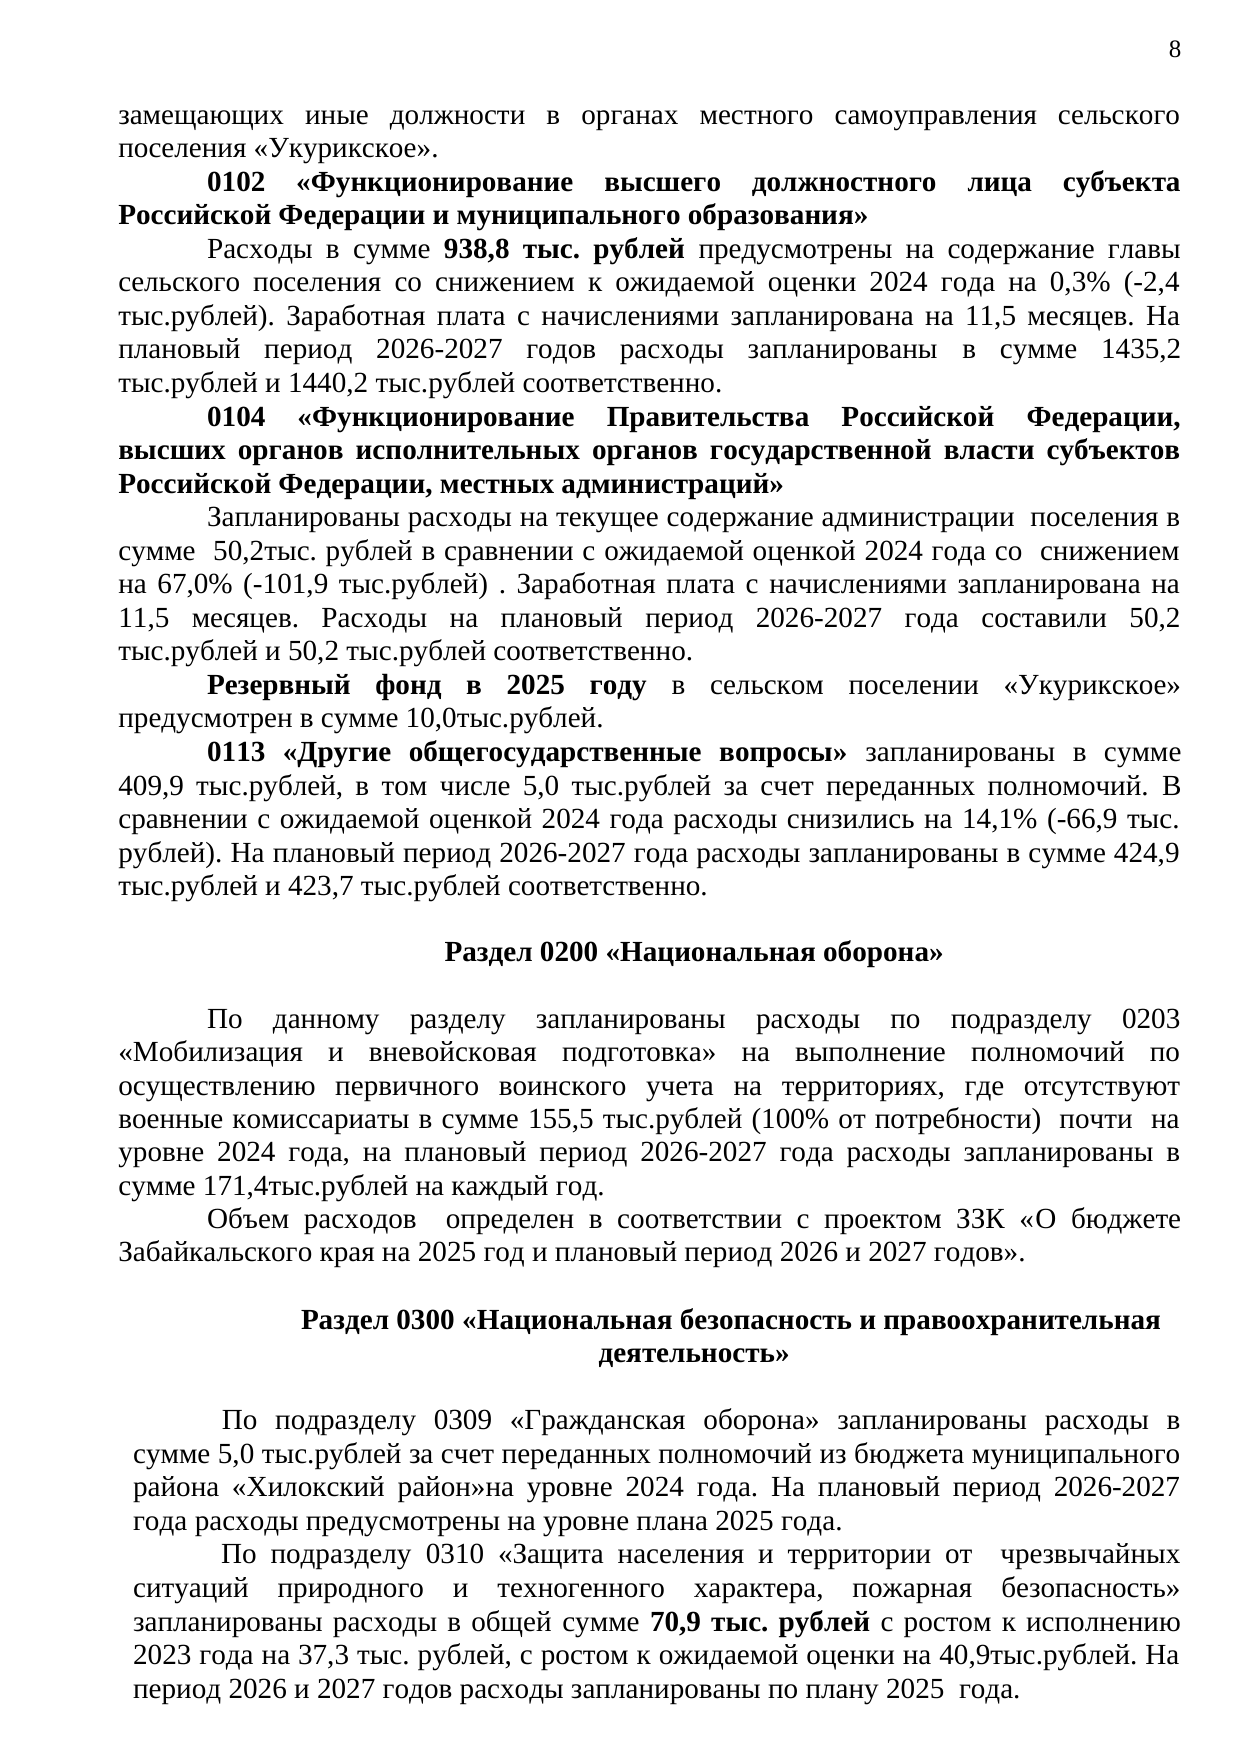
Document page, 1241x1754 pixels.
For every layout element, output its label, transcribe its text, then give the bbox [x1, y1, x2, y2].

text Объем расходов определен в соответствии с проектом ЗЗК «О бюджете Забайкальского края на 2025 год и плановый период 2026 и 2027 годов». [118, 1202, 1181, 1268]
text Раздел 0200 «Национальная оборона» [118, 935, 1181, 968]
text Резервный фонд в 2025 году в сельском поселении «Укурикское» предусмотрен в сумме 10,0тыс.рублей. [118, 667, 1181, 734]
text Раздел 0300 «Национальная безопасность и правоохранительная деятельность» [207, 1302, 1181, 1369]
text По подразделу 0310 «Защита населения и территории от чрезвычайных ситуаций природного и техногенного характера, пожарная безопасность» запланированы расходы в общей сумме 70,9 тыс. рублей с ростом к исполнению 2023 года на 37,3 тыс. рублей, с ростом к ожидаемой оценки на 40,9тыс.рублей. На период 2026 и 2027 годов расходы запланированы по плану 2025 года. [133, 1537, 1181, 1704]
text Запланированы расходы на текущее содержание администрации поселения в сумме 50,2тыс. рублей в сравнении с ожидаемой оценкой 2024 года со снижением на 67,0% (-101,9 тыс.рублей) . Заработная плата с начислениями запланирована на 11,5 месяцев. Расходы на плановый период 2026-2027 года составили 50,2 тыс.рублей и 50,2 тыс.рублей соответственно. [118, 499, 1181, 667]
text 0113 «Другие общегосударственные вопросы» запланированы в сумме 409,9 тыс.рублей, в том числе 5,0 тыс.рублей за счет переданных полномочий. В сравнении с ожидаемой оценкой 2024 года расходы снизились на 14,1% (-66,9 тыс. рублей). На плановый период 2026-2027 года расходы запланированы в сумме 424,9 тыс.рублей и 423,7 тыс.рублей соответственно. [118, 734, 1181, 902]
text Расходы в сумме 938,8 тыс. рублей предусмотрены на содержание главы сельского поселения со снижением к ожидаемой оценки 2024 года на 0,3% (-2,4 тыс.рублей). Заработная плата с начислениями запланирована на 11,5 месяцев. На плановый период 2026-2027 годов расходы запланированы в сумме 1435,2 тыс.рублей и 1440,2 тыс.рублей соответственно. [118, 231, 1181, 399]
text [118, 97, 1181, 164]
text 0102 «Функционирование высшего должностного лица субъекта Российской Федерации и муниципального образования» [118, 164, 1181, 231]
text 0104 «Функционирование Правительства Российской Федерации, высших органов исполнительных органов государственной власти субъектов Российской Федерации, местных администраций» [118, 399, 1181, 499]
text По подразделу 0309 «Гражданская оборона» запланированы расходы в сумме 5,0 тыс.рублей за счет переданных полномочий из бюджета муниципального района «Хилокский район»на уровне 2024 года. На плановый период 2026-2027 года расходы предусмотрены на уровне плана 2025 года. [133, 1402, 1181, 1537]
text По данному разделу запланированы расходы по подразделу 0203 «Мобилизация и вневойсковая подготовка» на выполнение полномочий по осуществлению первичного воинского учета на территориях, где отсутствуют военные комиссариаты в сумме 155,5 тыс.рублей (100% от потребности) почти на уровне 2024 года, на плановый период 2026-2027 года расходы запланированы в сумме 171,4тыс.рублей на каждый год. [118, 1002, 1181, 1202]
